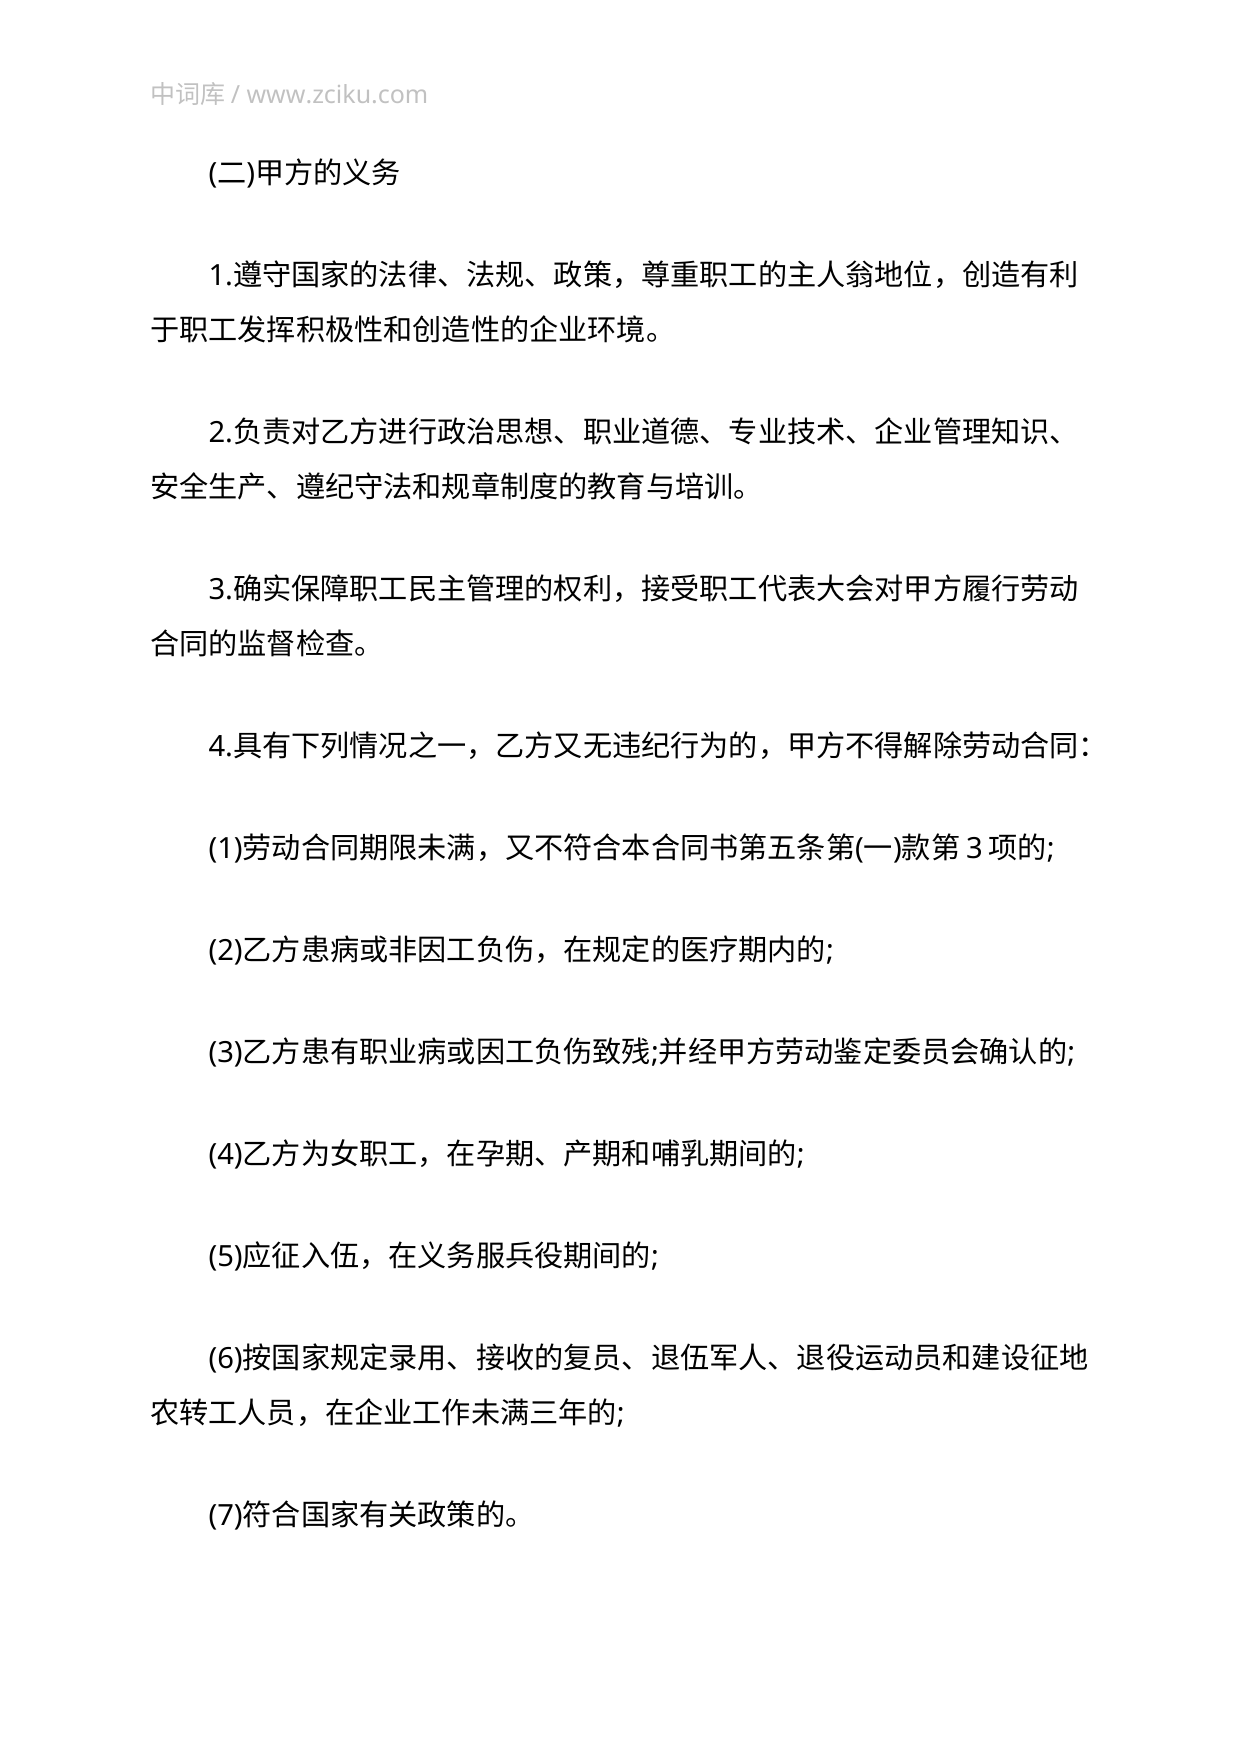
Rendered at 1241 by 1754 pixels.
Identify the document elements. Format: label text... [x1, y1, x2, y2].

text (6)按国家规定录用、接收的复员、退伍军人、退役运动员和建设征地农转工人员，在企业工作未满三年的; [150, 1334, 1090, 1432]
text 3.确实保障职工民主管理的权利，接受职工代表大会对甲方履行劳动合同的监督检查。 [150, 566, 1090, 663]
text 2.负责对乙方进行政治思想、职业道德、专业技术、企业管理知识、安全生产、遵纪守法和规章制度的教育与培训。 [150, 409, 1090, 506]
text (2)乙方患病或非因工负伤，在规定的医疗期内的; [150, 926, 1090, 969]
text 1.遵守国家的法律、法规、政策，尊重职工的主人翁地位，创造有利于职工发挥积极性和创造性的企业环境。 [150, 252, 1090, 349]
text (4)乙方为女职工，在孕期、产期和哺乳期间的; [150, 1130, 1090, 1173]
text (7)符合国家有关政策的。 [150, 1491, 1090, 1533]
text (5)应征入伍，在义务服兵役期间的; [150, 1232, 1090, 1274]
text (3)乙方患有职业病或因工负伤致残;并经甲方劳动鉴定委员会确认的; [150, 1028, 1090, 1071]
text (1)劳动合同期限未满，又不符合本合同书第五条第(一)款第3项的; [150, 824, 1090, 867]
text 4.具有下列情况之一，乙方又无违纪行为的，甲方不得解除劳动合同： [150, 722, 1090, 765]
text (二)甲方的义务 [150, 150, 1090, 192]
